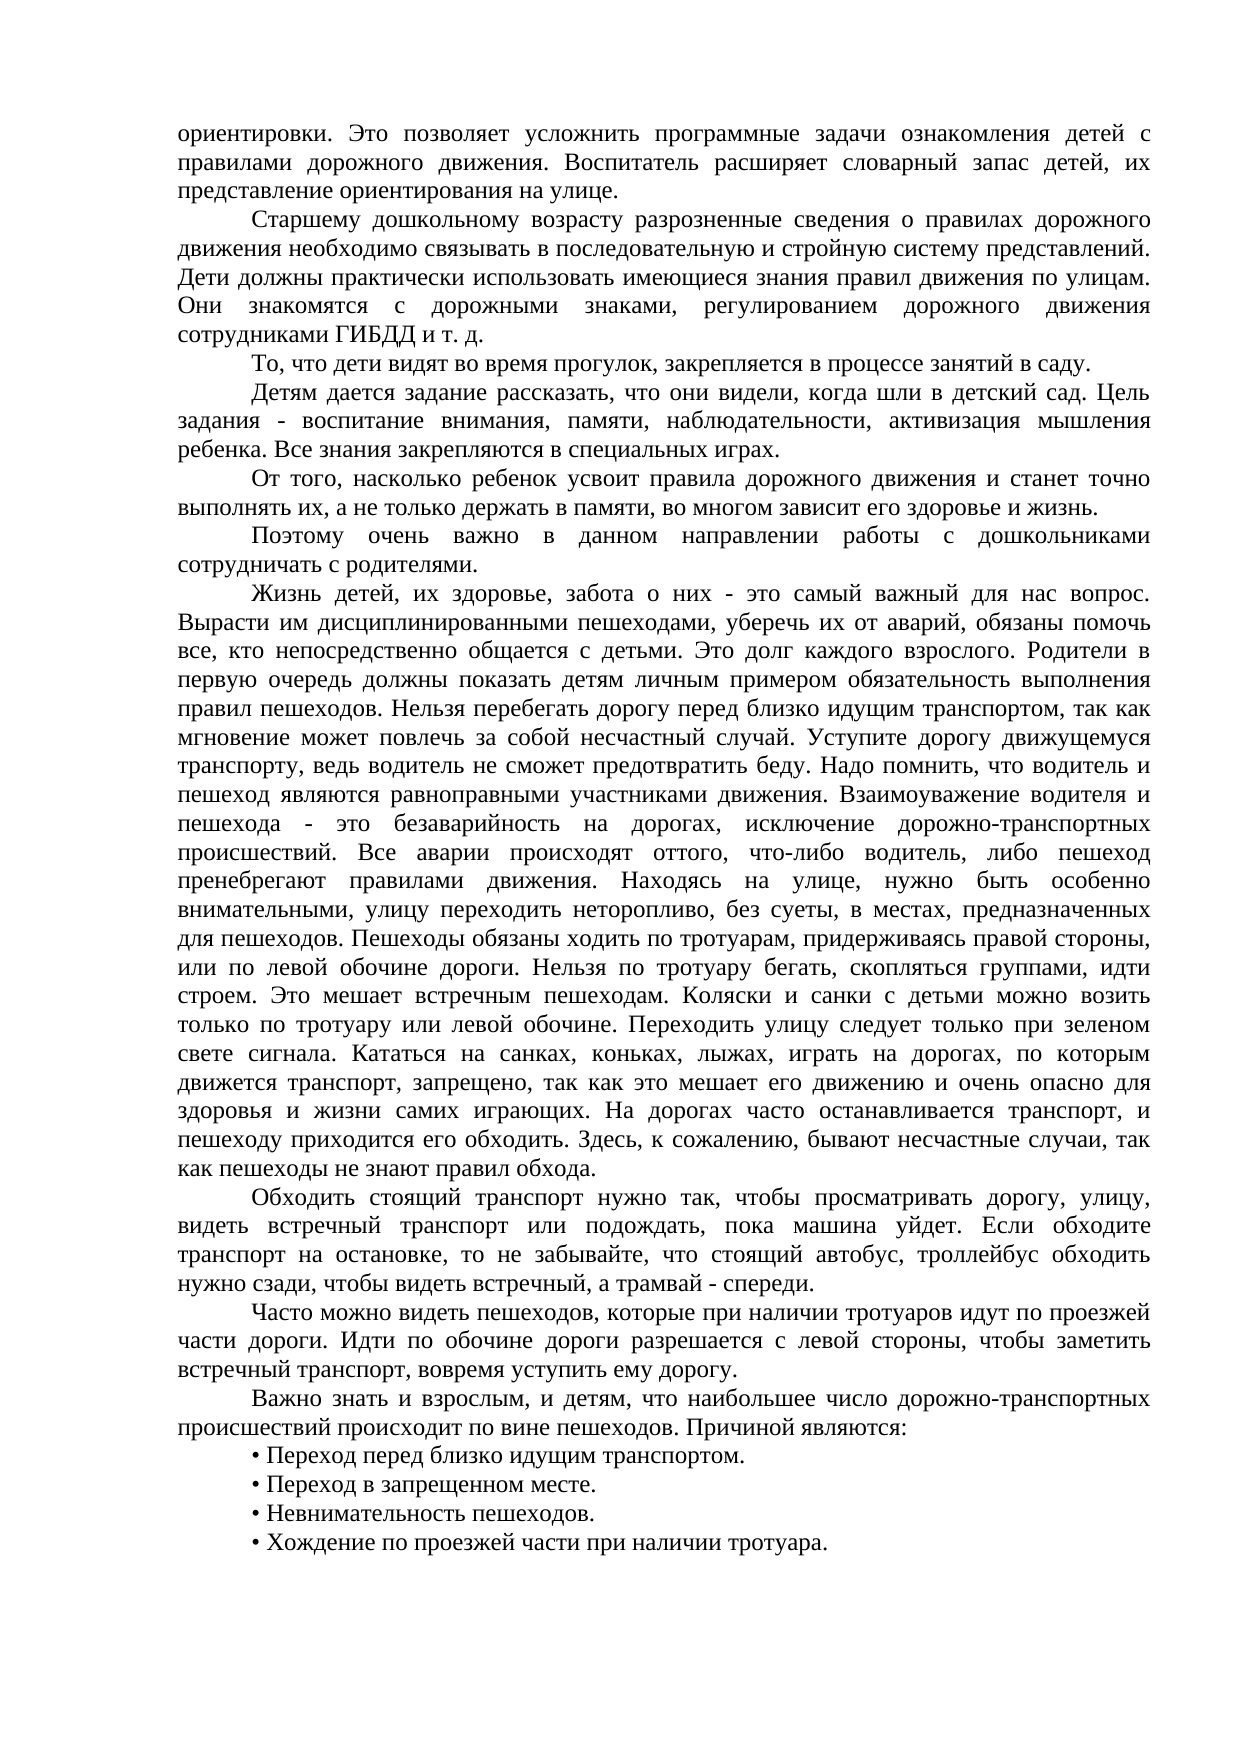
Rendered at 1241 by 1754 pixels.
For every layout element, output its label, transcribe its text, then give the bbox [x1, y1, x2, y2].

text • Невнимательность пешеходов. [177, 1498, 1152, 1527]
text • Переход перед близко идущим транспортом. [177, 1441, 1152, 1469]
text То, что дети видят во время прогулок, закрепляется в процессе занятий в саду. [177, 348, 1152, 377]
text Обходить стоящий транспорт нужно так, чтобы просматривать дорогу, улицу, видеть встречный транспорт или подождать, пока машина уйдет. Если обходите транспорт на остановке, то не забывайте, что стоящий автобус, троллейбус обходить нужно сзади, чтобы видеть встречный, а трамвай - спереди. [177, 1182, 1152, 1297]
text Поэтому очень важно в данном направлении работы с дошкольниками сотрудничать с родителями. [177, 521, 1152, 578]
text От того, насколько ребенок усвоит правила дорожного движения и станет точно выполнять их, а не только держать в памяти, во многом зависит его здоровье и жизнь. [177, 463, 1152, 521]
text Важно знать и взрослым, и детям, что наибольшее число дорожно-транспортных происшествий происходит по вине пешеходов. Причиной являются: [177, 1383, 1152, 1441]
text Часто можно видеть пешеходов, которые при наличии тротуаров идут по проезжей части дороги. Идти по обочине дороги разрешается с левой стороны, чтобы заметить встречный транспорт, вовремя уступить ему дорогу. [177, 1297, 1152, 1383]
text Детям дается задание рассказать, что они видели, когда шли в детский сад. Цель задания - воспитание внимания, памяти, наблюдательности, активизация мышления ребенка. Все знания закрепляются в специальных играх. [177, 377, 1152, 463]
text • Хождение по проезжей части при наличии тротуара. [177, 1527, 1152, 1556]
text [177, 118, 1152, 204]
text Жизнь детей, их здоровье, забота о них - это самый важный для нас вопрос. Вырасти им дисциплинированными пешеходами, уберечь их от аварий, обязаны помочь все, кто непосредственно общается с детьми. Это долг каждого взрослого. Родители в первую очередь должны показать детям личным примером обязательность выполнения правил пешеходов. Нельзя перебегать дорогу перед близко идущим транспортом, так как мгновение может повлечь за собой несчастный случай. Уступите дорогу движущемуся транспорту, ведь водитель не сможет предотвратить беду. Надо помнить, что водитель и пешеход являются равноправными участниками движения. Взаимоуважение водителя и пешехода - это безаварийность на дорогах, исключение дорожно-транспортных происшествий. Все аварии происходят оттого, что-либо водитель, либо пешеход пренебрегают правилами движения. Находясь на улице, нужно быть особенно внимательными, улицу переходить неторопливо, без суеты, в местах, предназначенных для пешеходов. Пешеходы обязаны ходить по тротуарам, придерживаясь правой стороны, или по левой обочине дороги. Нельзя по тротуару бегать, скопляться группами, идти строем. Это мешает встречным пешеходам. Коляски и санки с детьми можно возить только по тротуару или левой обочине. Переходить улицу следует только при зеленом свете сигнала. Кататься на санках, коньках, лыжах, играть на дорогах, по которым движется транспорт, запрещено, так как это мешает его движению и очень опасно для здоровья и жизни самих играющих. На дорогах часто останавливается транспорт, и пешеходу приходится его обходить. Здесь, к сожалению, бывают несчастные случаи, так как пешеходы не знают правил обхода. [177, 578, 1152, 1182]
text Старшему дошкольному возрасту разрозненные сведения о правилах дорожного движения необходимо связывать в последовательную и стройную систему представлений. Дети должны практически использовать имеющиеся знания правил движения по улицам. Они знакомятся с дорожными знаками, регулированием дорожного движения сотрудниками ГИБДД и т. д. [177, 204, 1152, 348]
text • Переход в запрещенном месте. [177, 1469, 1152, 1498]
